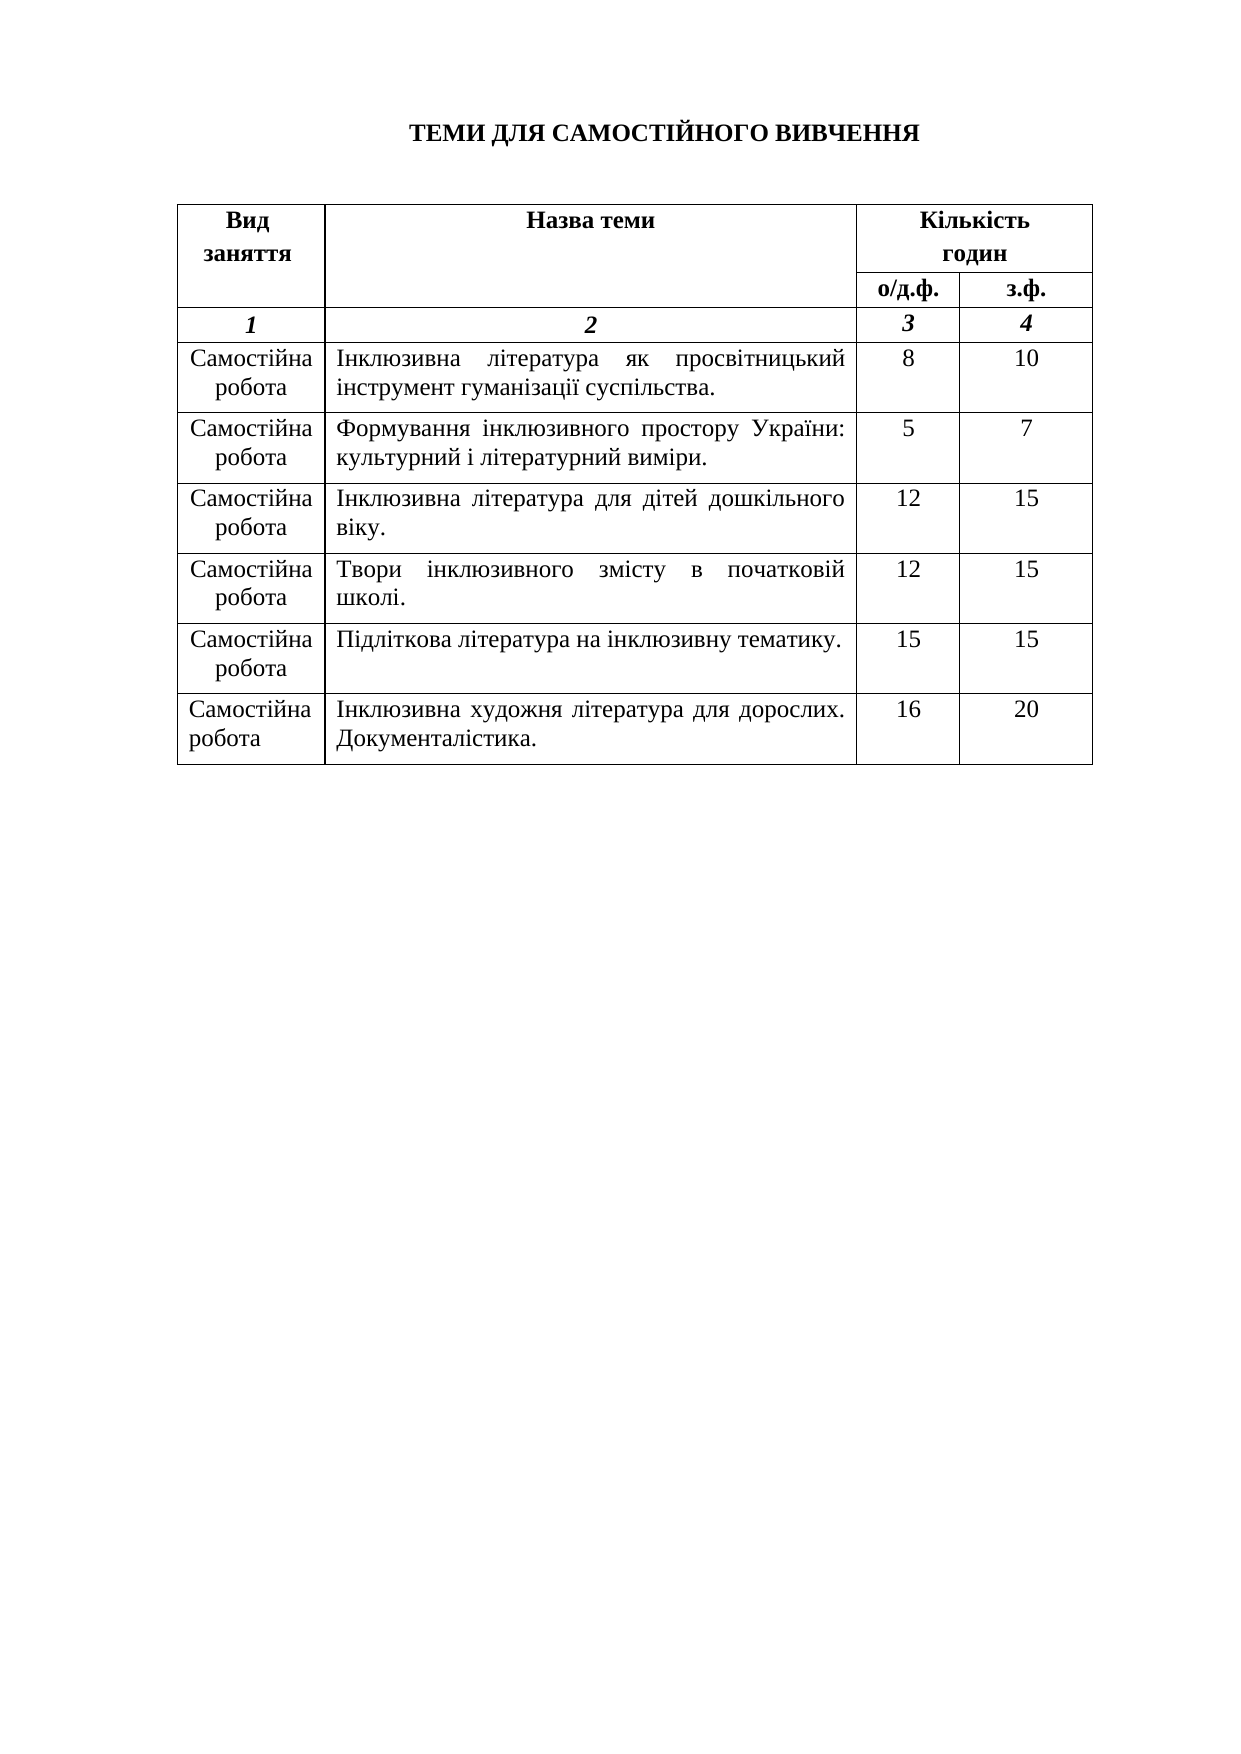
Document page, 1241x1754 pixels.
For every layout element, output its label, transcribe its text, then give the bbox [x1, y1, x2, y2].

table_cell з.ф. [960, 273, 1092, 307]
table_cell Самостійна робота [178, 624, 324, 693]
text ТЕМИ ДЛЯ САМОСТІЙНОГО ВИВЧЕННЯ [177, 118, 1152, 147]
table_cell Формування інклюзивного простору України: культурний і літературний виміри. [326, 413, 856, 482]
table_cell 20 [960, 694, 1092, 764]
table_cell 7 [960, 413, 1092, 482]
table_header Назва теми [326, 205, 856, 307]
table_cell 15 [960, 554, 1092, 623]
table_cell Інклюзивна художня література для дорослих. Документалістика. [326, 694, 856, 764]
table_header Вид заняття [178, 205, 324, 307]
table_cell 3 [857, 308, 959, 342]
table_cell Самостійна робота [178, 343, 324, 412]
table_cell 12 [857, 484, 959, 553]
table_cell 5 [857, 413, 959, 482]
table_cell Самостійна робота [178, 484, 324, 553]
table_cell 15 [960, 484, 1092, 553]
table_header Кількість годин [857, 205, 1092, 272]
table_cell Інклюзивна література як просвітницький інструмент гуманізації суспільства. [326, 343, 856, 412]
table_cell Самостійна робота [178, 694, 324, 764]
table_cell Самостійна робота [178, 554, 324, 623]
table_cell Підліткова література на інклюзивну тематику. [326, 624, 856, 693]
table_cell 1 [178, 308, 324, 342]
table_cell Твори інклюзивного змісту в початковій школі. [326, 554, 856, 623]
table_cell 15 [857, 624, 959, 693]
table_cell 8 [857, 343, 959, 412]
table_cell 4 [960, 308, 1092, 342]
table_cell Інклюзивна література для дітей дошкільного віку. [326, 484, 856, 553]
table_cell 16 [857, 694, 959, 764]
table_cell 2 [326, 308, 856, 342]
table_cell Самостійна робота [178, 413, 324, 482]
table_cell 10 [960, 343, 1092, 412]
table_cell о/д.ф. [857, 273, 959, 307]
table_cell 12 [857, 554, 959, 623]
table_cell 15 [960, 624, 1092, 693]
